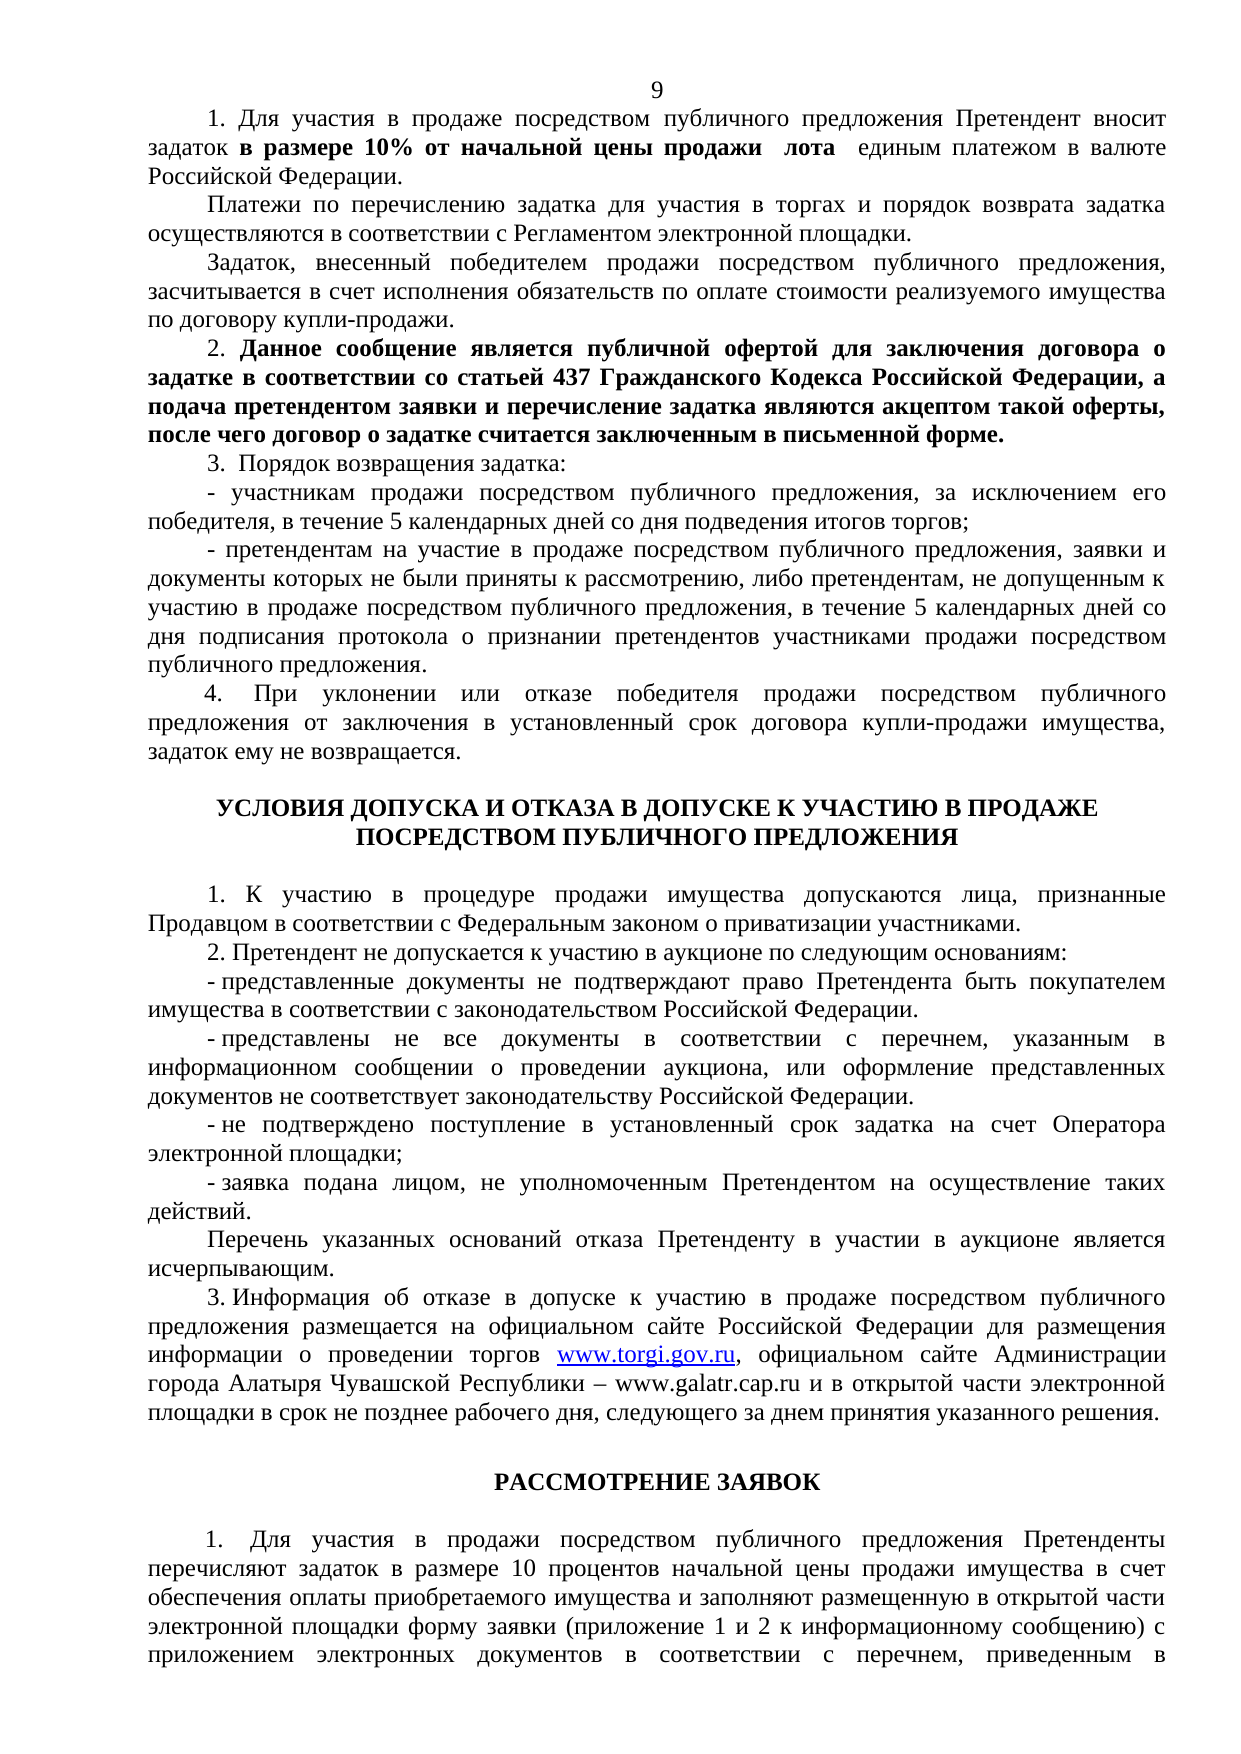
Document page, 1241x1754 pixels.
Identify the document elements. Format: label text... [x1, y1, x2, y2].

text 2. Данное сообщение является публичной офертой для заключения договора о задатке в соответствии со статьей 437 Гражданского Кодекса Российской Федерации, а подача претендентом заявки и перечисление задатка являются акцептом такой оферты, после чего договор о задатке считается заключенным в письменной форме. [148, 333, 1166, 448]
text 4. При уклонении или отказе победителя продажи посредством публичного предложения от заключения в установленный срок договора купли-продажи имущества, задаток ему не возвращается. [148, 678, 1166, 764]
text - участникам продажи посредством публичного предложения, за исключением его победителя, в течение 5 календарных дней со дня подведения итогов торгов; [148, 477, 1166, 534]
text 1. Для участия в продаже посредством публичного предложения Претендент вносит задаток в размере 10% от начальной цены продажи лота единым платежом в валюте Российской Федерации. [148, 103, 1166, 189]
text 3. Информация об отказе в допуске к участию в продаже посредством публичного предложения размещается на официальном сайте Российской Федерации для размещения информации о проведении торгов www.torgi.gov.ru, официальном сайте Администрации города Алатыря Чувашской Республики – www.galatr.cap.ru и в открытой части электронной площадки в срок не позднее рабочего дня, следующего за днем принятия указанного решения. [148, 1282, 1166, 1426]
text 3. Порядок возвращения задатка: [148, 448, 1166, 477]
text - не подтверждено поступление в установленный срок задатка на счет Оператора электронной площадки; [148, 1109, 1166, 1167]
text 2. Претендент не допускается к участию в аукционе по следующим основаниям: [148, 937, 1166, 966]
text Платежи по перечислению задатка для участия в торгах и порядок возврата задатка осуществляются в соответствии с Регламентом электронной площадки. [148, 189, 1166, 247]
text Условия допуска и отказа в допуске к участию в ПРОДАЖЕ ПОСРЕДСТВОМ ПУБЛИЧНОГО ПРЕДЛОЖЕНИЯ [148, 793, 1166, 851]
text - представлены не все документы в соответствии с перечнем, указанным в информационном сообщении о проведении аукциона, или оформление представленных документов не соответствует законодательству Российской Федерации. [148, 1023, 1166, 1109]
text 1. К участию в процедуре продажи имущества допускаются лица, признанные Продавцом в соответствии с Федеральным законом о приватизации участниками. [148, 879, 1166, 937]
text - представленные документы не подтверждают право Претендента быть покупателем имущества в соответствии с законодательством Российской Федерации. [148, 966, 1166, 1023]
text - претендентам на участие в продаже посредством публичного предложения, заявки и документы которых не были приняты к рассмотрению, либо претендентам, не допущенным к участию в продаже посредством публичного предложения, в течение 5 календарных дней со дня подписания протокола о признании претендентов участниками продажи посредством публичного предложения. [148, 534, 1166, 678]
text Задаток, внесенный победителем продажи посредством публичного предложения, засчитывается в счет исполнения обязательств по оплате стоимости реализуемого имущества по договору купли-продажи. [148, 247, 1166, 333]
text Перечень указанных оснований отказа Претенденту в участии в аукционе является исчерпывающим. [148, 1224, 1166, 1282]
text Рассмотрение заявок [148, 1467, 1166, 1496]
text - заявка подана лицом, не уполномоченным Претендентом на осуществление таких действий. [148, 1167, 1166, 1224]
